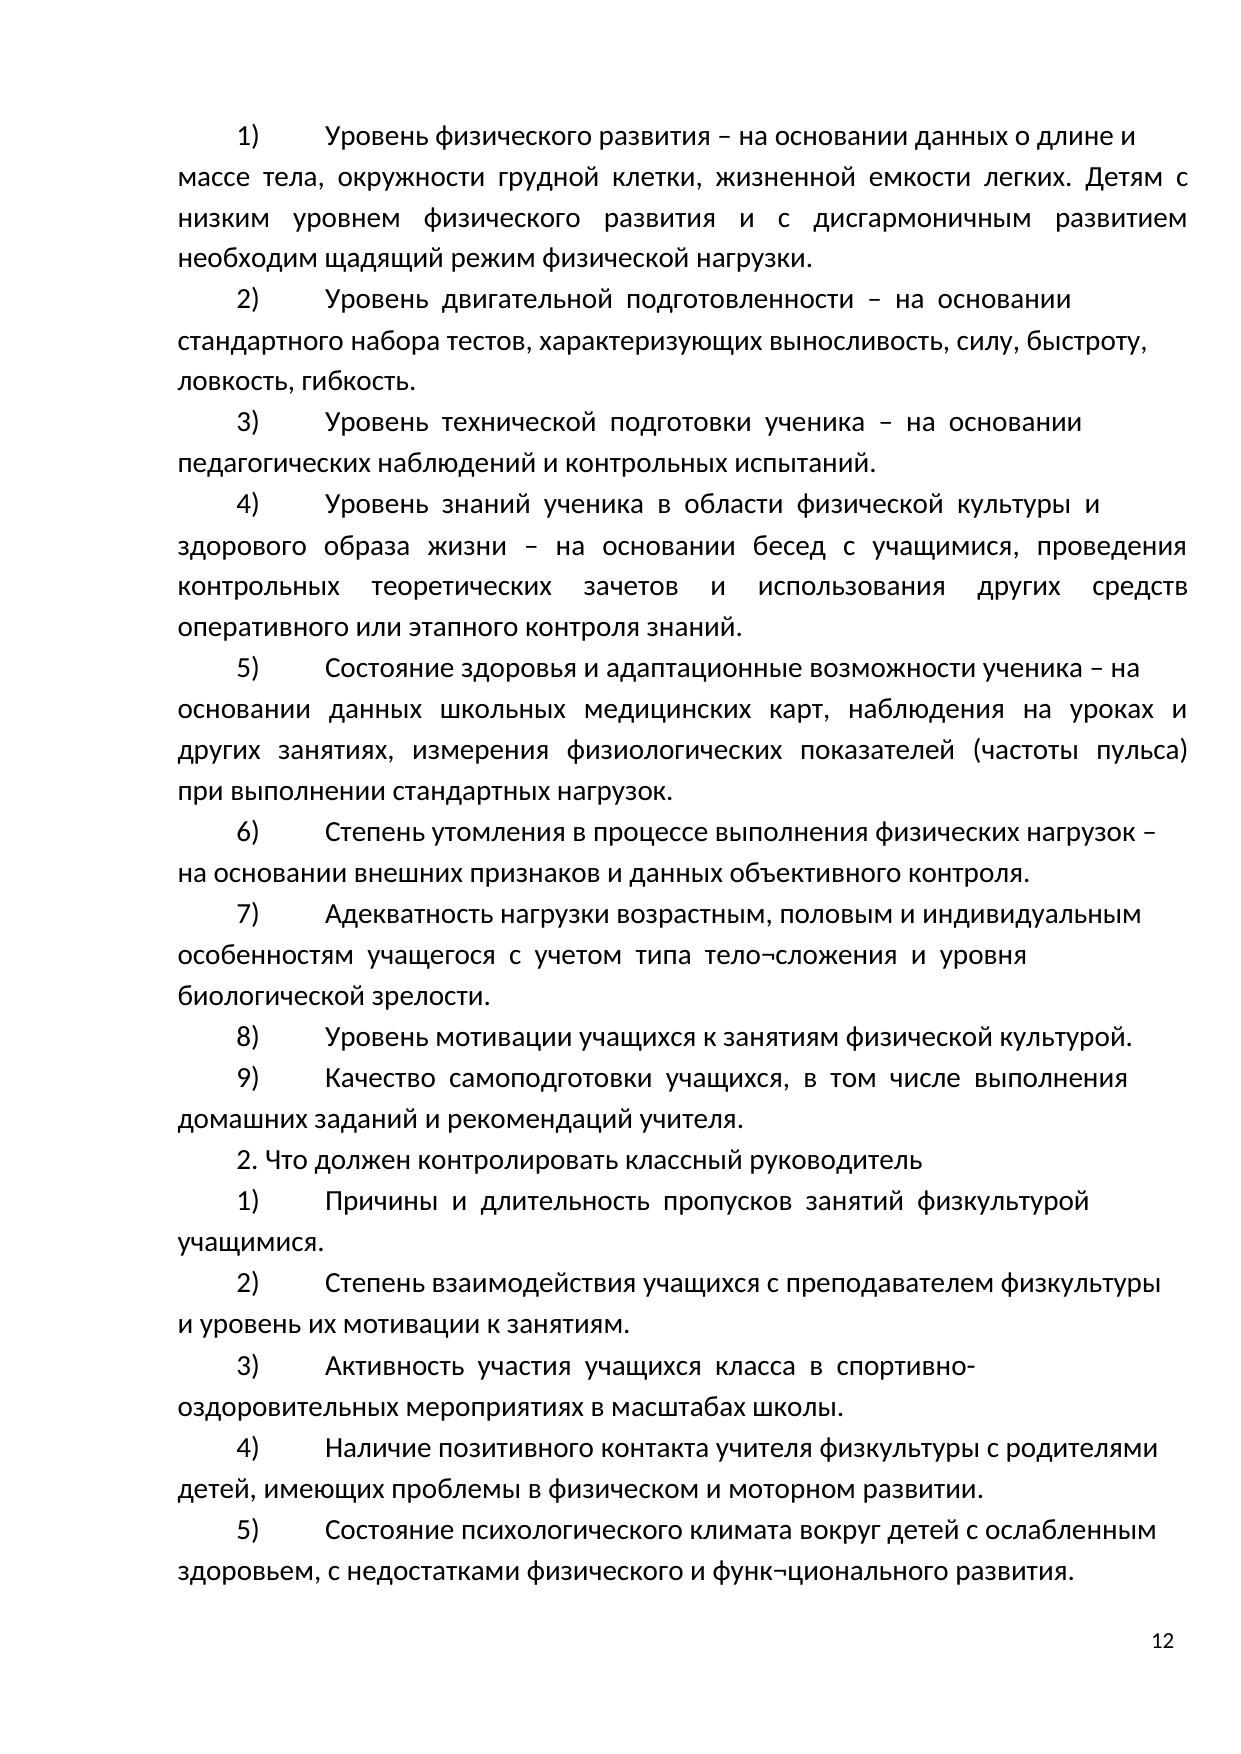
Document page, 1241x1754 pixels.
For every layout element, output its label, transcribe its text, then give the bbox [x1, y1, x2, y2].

text оздоровительных мероприятиях в масштабах школы. [177, 1388, 1234, 1423]
text основании данных школьных медицинских карт, наблюдения на уроках и других занятиях, измерения физиологических показателей (частоты пульса) при выполнении стандартных нагрузок. [177, 685, 1190, 808]
text домашних заданий и рекомендаций учителя. [177, 1100, 1234, 1136]
list Состояние психологического климата вокруг детей с ослабленным [236, 1511, 1234, 1546]
text стандартного набора тестов, характеризующих выносливость, силу, быстроту, ловкость, гибкость. [177, 316, 1190, 398]
list Причины и длительность пропусков занятий физкультурой [236, 1182, 1234, 1218]
text и уровень их мотивации к занятиям. [177, 1306, 1234, 1341]
list Степень утомления в процессе выполнения физических нагрузок – [236, 813, 1234, 849]
list Адекватность нагрузки возрастным, половым и индивидуальным [236, 895, 1234, 931]
text здорового образа жизни – на основании бесед с учащимися, проведения контрольных теоретических зачетов и использования других средств оперативного или этапного контроля знаний. [177, 521, 1190, 644]
list Состояние здоровья и адаптационные возможности ученика – на [236, 649, 1234, 685]
text учащимися. [177, 1223, 1234, 1259]
list Уровень знаний ученика в области физической культуры и [236, 486, 1234, 521]
list Наличие позитивного контакта учителя физкультуры с родителями [236, 1429, 1234, 1464]
list Уровень мотивации учащихся к занятиям физической культурой. [236, 1018, 1234, 1054]
list Что должен контролировать классный руководитель [236, 1141, 1234, 1177]
list Активность участия учащихся класса в спортивно- [236, 1347, 1234, 1382]
text на основании внешних признаков и данных объективного контроля. [177, 854, 1234, 890]
list Уровень технической подготовки ученика – на основании [236, 403, 1234, 439]
list Уровень физического развития – на основании данных о длине и [236, 117, 1234, 152]
text массе тела, окружности грудной клетки, жизненной емкости легких. Детям с низким уровнем физического развития и с дисгармоничным развитием необходим щадящий режим физической нагрузки. [177, 152, 1190, 275]
text педагогических наблюдений и контрольных испытаний. [177, 444, 1234, 480]
list Уровень двигательной подготовленности – на основании [236, 281, 1234, 316]
text детей, имеющих проблемы в физическом и моторном развитии. [177, 1470, 1234, 1505]
text особенностям учащегося с учетом типа тело¬сложения и уровня биологической зрелости. [177, 931, 1190, 1013]
list Качество самоподготовки учащихся, в том числе выполнения [236, 1059, 1234, 1095]
text здоровьем, с недостатками физического и функ¬ционального развития. [177, 1552, 1234, 1587]
list Степень взаимодействия учащихся с преподавателем физкультуры [236, 1264, 1234, 1300]
